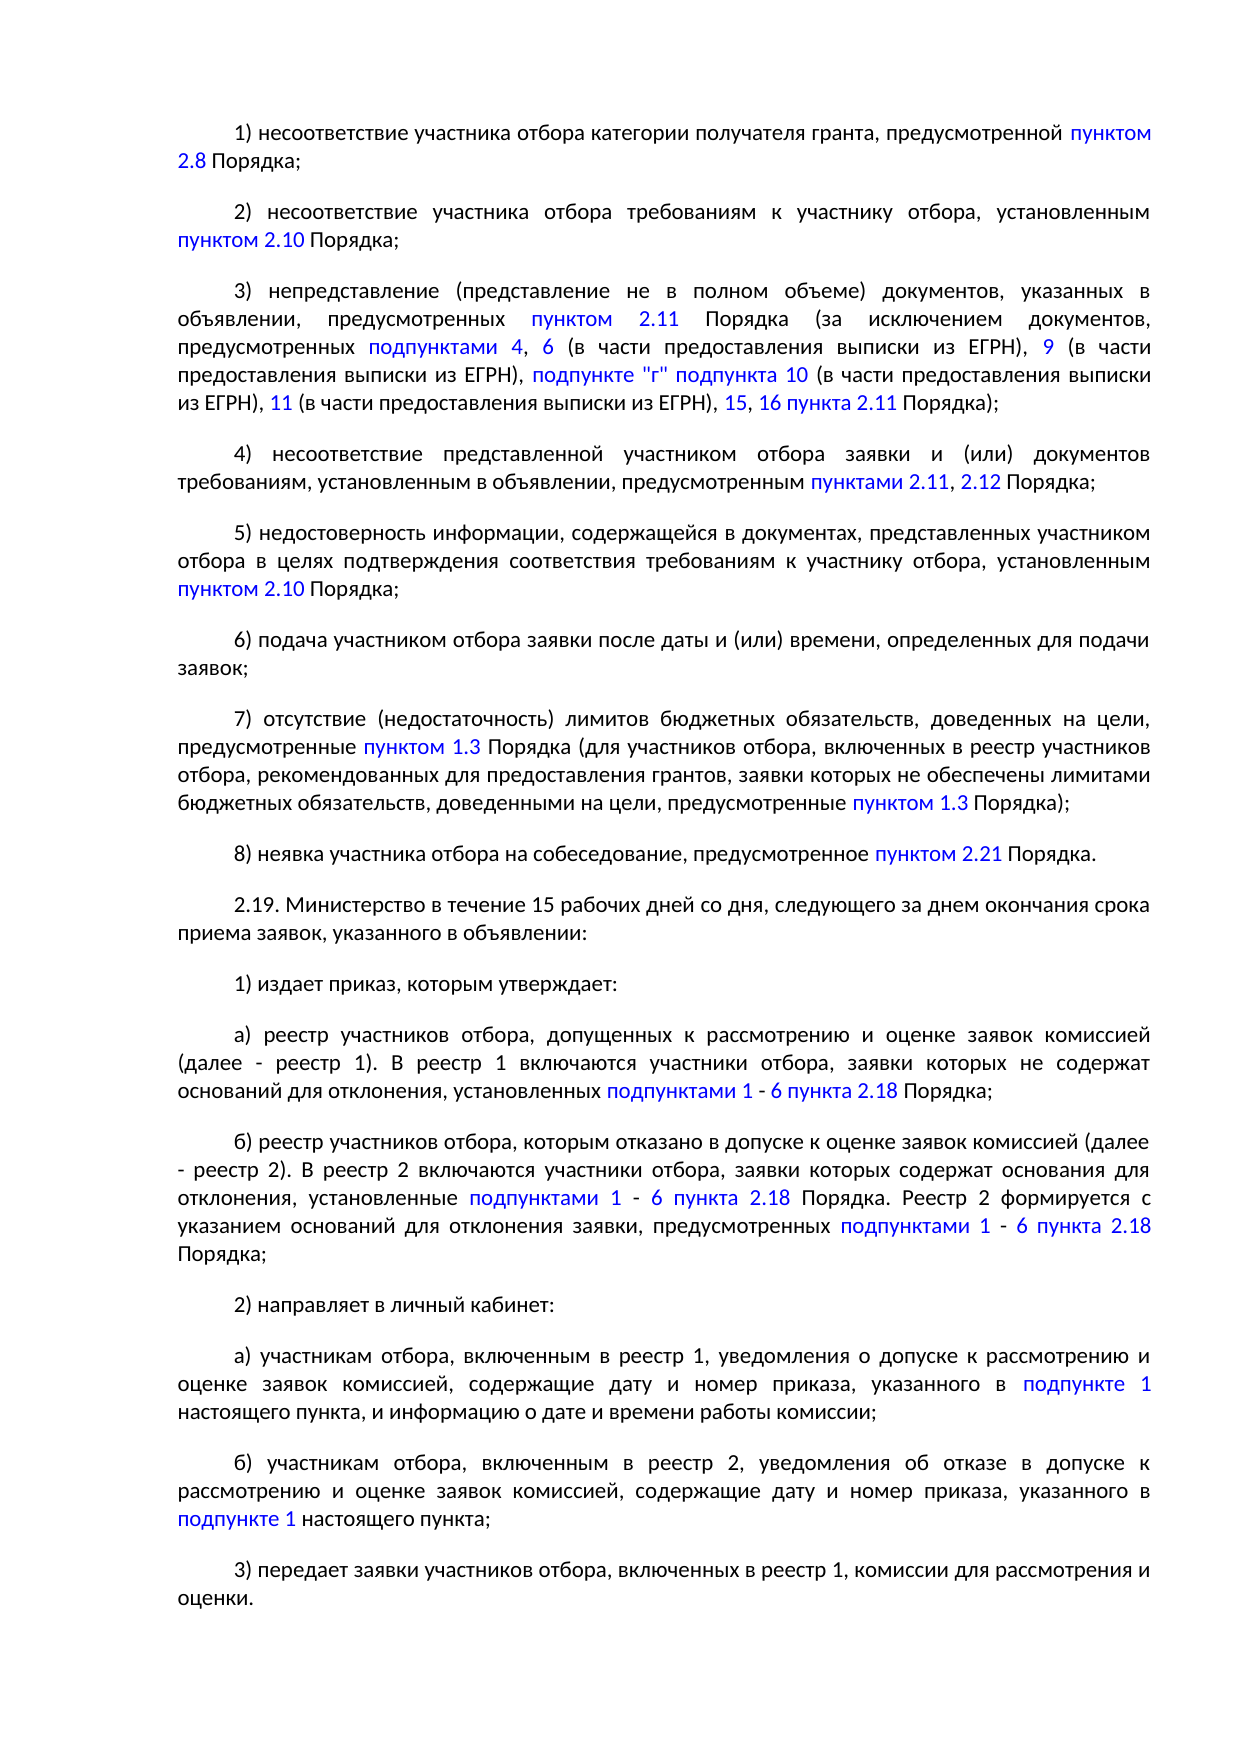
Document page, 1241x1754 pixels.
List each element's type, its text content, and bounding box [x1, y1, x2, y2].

text 2.19. Министерство в течение 15 рабочих дней со дня, следующего за днем окончания срока приема заявок, указанного в объявлении: [177, 890, 1152, 946]
text б) реестр участников отбора, которым отказано в допуске к оценке заявок комиссией (далее - реестр 2). В реестр 2 включаются участники отбора, заявки которых содержат основания для отклонения, установленные подпунктами 1 - 6 пункта 2.18 Порядка. Реестр 2 формируется с указанием оснований для отклонения заявки, предусмотренных подпунктами 1 - 6 пункта 2.18 Порядка; [177, 1127, 1152, 1267]
text 2) несоответствие участника отбора требованиям к участнику отбора, установленным пунктом 2.10 Порядка; [177, 197, 1152, 253]
text 5) недостоверность информации, содержащейся в документах, представленных участником отбора в целях подтверждения соответствия требованиям к участнику отбора, установленным пунктом 2.10 Порядка; [177, 518, 1152, 602]
text 4) несоответствие представленной участником отбора заявки и (или) документов требованиям, установленным в объявлении, предусмотренным пунктами 2.11, 2.12 Порядка; [177, 439, 1152, 495]
text 3) непредставление (представление не в полном объеме) документов, указанных в объявлении, предусмотренных пунктом 2.11 Порядка (за исключением документов, предусмотренных подпунктами 4, 6 (в части предоставления выписки из ЕГРН), 9 (в части предоставления выписки из ЕГРН), подпункте "г" подпункта 10 (в части предоставления выписки из ЕГРН), 11 (в части предоставления выписки из ЕГРН), 15, 16 пункта 2.11 Порядка); [177, 276, 1152, 416]
text 7) отсутствие (недостаточность) лимитов бюджетных обязательств, доведенных на цели, предусмотренные пунктом 1.3 Порядка (для участников отбора, включенных в реестр участников отбора, рекомендованных для предоставления грантов, заявки которых не обеспечены лимитами бюджетных обязательств, доведенными на цели, предусмотренные пунктом 1.3 Порядка); [177, 704, 1152, 816]
text 8) неявка участника отбора на собеседование, предусмотренное пунктом 2.21 Порядка. [177, 839, 1152, 867]
text 2) направляет в личный кабинет: [177, 1290, 1152, 1318]
text 1) несоответствие участника отбора категории получателя гранта, предусмотренной пунктом 2.8 Порядка; [177, 118, 1152, 174]
text а) участникам отбора, включенным в реестр 1, уведомления о допуске к рассмотрению и оценке заявок комиссией, содержащие дату и номер приказа, указанного в подпункте 1 настоящего пункта, и информацию о дате и времени работы комиссии; [177, 1341, 1152, 1425]
text 6) подача участником отбора заявки после даты и (или) времени, определенных для подачи заявок; [177, 625, 1152, 681]
text а) реестр участников отбора, допущенных к рассмотрению и оценке заявок комиссией (далее - реестр 1). В реестр 1 включаются участники отбора, заявки которых не содержат оснований для отклонения, установленных подпунктами 1 - 6 пункта 2.18 Порядка; [177, 1020, 1152, 1104]
text 3) передает заявки участников отбора, включенных в реестр 1, комиссии для рассмотрения и оценки. [177, 1555, 1152, 1611]
text 1) издает приказ, которым утверждает: [177, 969, 1152, 997]
text б) участникам отбора, включенным в реестр 2, уведомления об отказе в допуске к рассмотрению и оценке заявок комиссией, содержащие дату и номер приказа, указанного в подпункте 1 настоящего пункта; [177, 1448, 1152, 1532]
